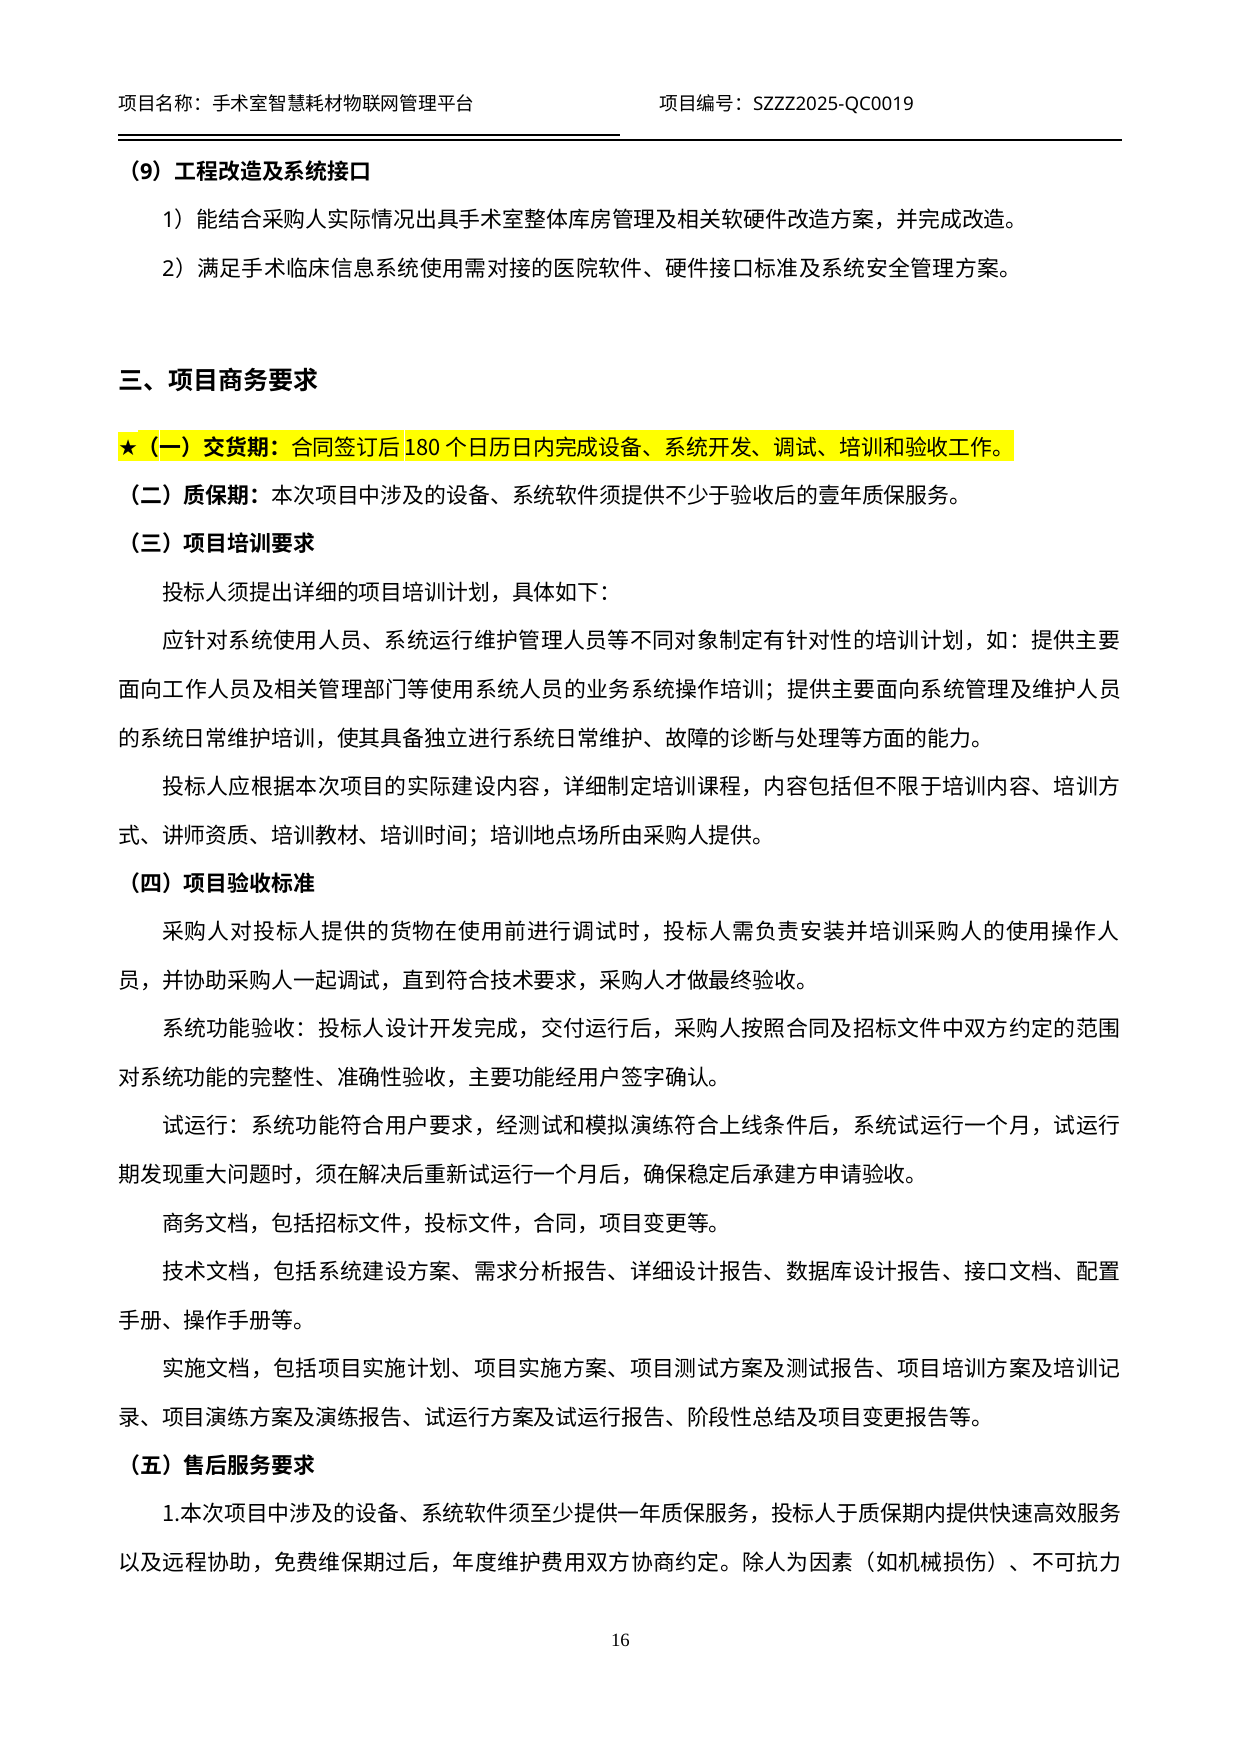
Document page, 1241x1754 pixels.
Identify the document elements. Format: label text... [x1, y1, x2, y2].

text 实施文档，包括项目实施计划、项目实施方案、项目测试方案及测试报告、项目培训方案及培训记录、项目演练方案及演练报告、试运行方案及试运行报告、阶段性总结及项目变更报告等。 [118, 1351, 1122, 1432]
text 应针对系统使用人员、系统运行维护管理人员等不同对象制定有针对性的培训计划，如：提供主要面向工作人员及相关管理部门等使用系统人员的业务系统操作培训；提供主要面向系统管理及维护人员的系统日常维护培训，使其具备独立进行系统日常维护、故障的诊断与处理等方面的能力。 [118, 623, 1122, 753]
text 技术文档，包括系统建设方案、需求分析报告、详细设计报告、数据库设计报告、接口文档、配置手册、操作手册等。 [118, 1253, 1122, 1335]
text （三）项目培训要求 [118, 526, 1122, 558]
subtitle （9）工程改造及系统接口 [118, 154, 1122, 186]
text 投标人须提出详细的项目培训计划，具体如下： [118, 574, 1122, 607]
text 商务文档，包括招标文件，投标文件，合同，项目变更等。 [118, 1205, 1122, 1238]
text （五）售后服务要求 [118, 1448, 1122, 1480]
text 采购人对投标人提供的货物在使用前进行调试时，投标人需负责安装并培训采购人的使用操作人员，并协助采购人一起调试，直到符合技术要求，采购人才做最终验收。 [118, 914, 1122, 995]
text 1）能结合采购人实际情况出具手术室整体库房管理及相关软硬件改造方案，并完成改造。 [118, 202, 1122, 234]
text 2）满足手术临床信息系统使用需对接的医院软件、硬件接口标准及系统安全管理方案。 [118, 250, 1122, 283]
text 三、项目商务要求 [118, 346, 1122, 411]
text 系统功能验收：投标人设计开发完成，交付运行后，采购人按照合同及招标文件中双方约定的范围对系统功能的完整性、准确性验收，主要功能经用户签字确认。 [118, 1011, 1122, 1092]
text 试运行：系统功能符合用户要求，经测试和模拟演练符合上线条件后，系统试运行一个月，试运行期发现重大问题时，须在解决后重新试运行一个月后，确保稳定后承建方申请验收。 [118, 1108, 1122, 1189]
text ★（一）交货期：合同签订后180个日历日内完成设备、系统开发、调试、培训和验收工作。 [118, 429, 1122, 462]
text （四）项目验收标准 [118, 866, 1122, 898]
text 投标人应根据本次项目的实际建设内容，详细制定培训课程，内容包括但不限于培训内容、培训方式、讲师资质、培训教材、培训时间；培训地点场所由采购人提供。 [118, 768, 1122, 850]
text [118, 1496, 1122, 1577]
text （二）质保期：本次项目中涉及的设备、系统软件须提供不少于验收后的壹年质保服务。 [118, 478, 1122, 510]
